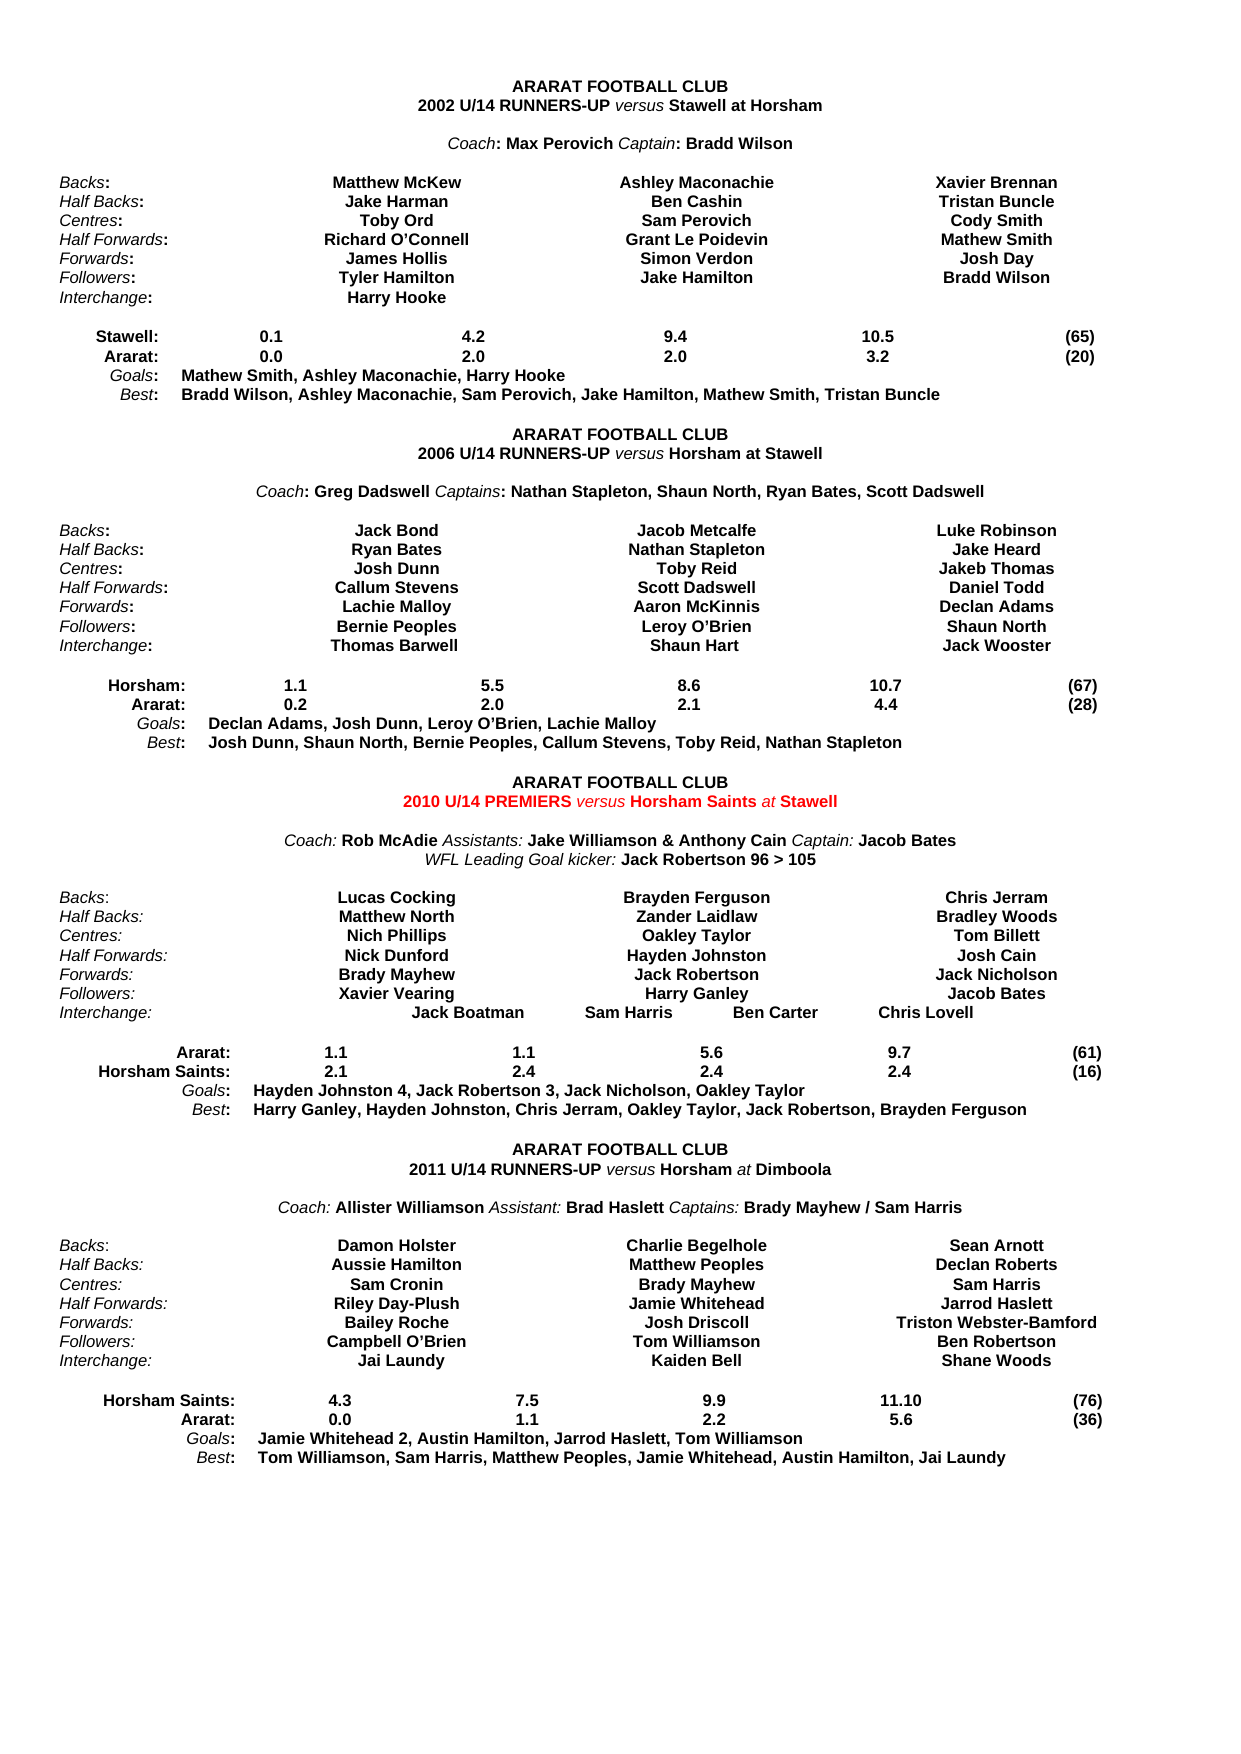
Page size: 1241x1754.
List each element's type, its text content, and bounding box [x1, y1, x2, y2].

table_cell (28) [984, 695, 1181, 714]
table_header Stawell: [59, 327, 170, 346]
table_cell Declan Adams, Josh Dunn, Leroy O’Brien, Lachie Malloy [197, 714, 1181, 733]
table_cell Best: [59, 1448, 246, 1467]
text Half Backs: Matthew North Zander Laidlaw Bradley Woods [59, 907, 1181, 926]
table_header 10.5 [776, 327, 979, 346]
table_header 10.7 [787, 675, 984, 694]
table_cell 3.2 [776, 346, 979, 366]
table_header 5.6 [618, 1043, 805, 1062]
table_cell 2.1 [590, 695, 787, 714]
table_cell Ararat: [59, 346, 170, 366]
table_cell Goals: [59, 714, 197, 733]
table_cell 2.0 [372, 346, 574, 366]
table_cell 2.1 [242, 1062, 429, 1081]
table_cell 0.2 [197, 695, 394, 714]
table_cell 0.0 [170, 346, 372, 366]
table_header Ararat: [59, 1043, 242, 1062]
text 2002 U/14 RUNNERS-UP versus Stawell at Horsham [59, 96, 1181, 115]
table_cell 2.0 [394, 695, 590, 714]
subtitle Backs: Jack Bond Jacob Metcalfe Luke Robinson [59, 521, 1181, 540]
text ARARAT FOOTBALL CLUB [59, 77, 1181, 96]
text Coach: Greg Dadswell Captains: Nathan Stapleton, Shaun North, Ryan Bates, Scott Dadswell [59, 482, 1181, 501]
table_cell Goals: [59, 1429, 246, 1448]
table_header 0.1 [170, 327, 372, 346]
table_header 1.1 [242, 1043, 429, 1062]
table_header Horsham: [59, 675, 197, 694]
text Forwards: Lachie Malloy Aaron McKinnis Declan Adams [59, 597, 1181, 616]
table_cell 0.0 [246, 1410, 433, 1429]
table_cell Best: [59, 733, 197, 752]
text Centres: Toby Ord Sam Perovich Cody Smith [59, 211, 1181, 230]
text Followers: Campbell O’Brien Tom Williamson Ben Robertson [59, 1332, 1181, 1351]
table_cell Best: [59, 1100, 242, 1119]
table_cell Goals: [59, 1081, 242, 1100]
text Followers: Tyler Hamilton Jake Hamilton Bradd Wilson [59, 268, 1181, 287]
text WFL Leading Goal kicker: Jack Robertson 96 > 105 [59, 849, 1181, 869]
table_cell 2.4 [430, 1062, 617, 1081]
text 2006 U/14 RUNNERS-UP versus Horsham at Stawell [59, 444, 1181, 463]
table_header (61) [993, 1043, 1181, 1062]
text Forwards: James Hollis Simon Verdon Josh Day [59, 249, 1181, 268]
text Backs: Lucas Cocking Brayden Ferguson Chris Jerram [59, 888, 1181, 907]
table_header (65) [979, 327, 1181, 346]
text ARARAT FOOTBALL CLUB [59, 773, 1181, 792]
table_cell Horsham Saints: [59, 1062, 242, 1081]
table_cell Ararat: [59, 695, 197, 714]
text Backs: Damon Holster Charlie Begelhole Sean Arnott [59, 1236, 1181, 1255]
text Coach: Max Perovich Captain: Bradd Wilson [59, 134, 1181, 153]
table_cell (20) [979, 346, 1181, 366]
table_cell Hayden Johnston 4, Jack Robertson 3, Jack Nicholson, Oakley Taylor [242, 1081, 1181, 1100]
table_cell Goals: [59, 366, 170, 385]
text Half Forwards: Nick Dunford Hayden Johnston Josh Cain [59, 945, 1181, 964]
text Followers: Xavier Vearing Harry Ganley Jacob Bates [59, 984, 1181, 1003]
table_cell 4.4 [787, 695, 984, 714]
text ARARAT FOOTBALL CLUB [59, 425, 1181, 444]
table_cell 2.4 [618, 1062, 805, 1081]
table_cell 1.1 [434, 1410, 621, 1429]
table_cell Josh Dunn, Shaun North, Bernie Peoples, Callum Stevens, Toby Reid, Nathan Stapleton [197, 733, 1181, 752]
table_header 4.2 [372, 327, 574, 346]
table_cell (16) [993, 1062, 1181, 1081]
table_header 7.5 [434, 1391, 621, 1410]
text Interchange: Jack Boatman Sam Harris Ben Carter Chris Lovell [59, 1003, 1181, 1022]
table_header (76) [994, 1391, 1181, 1410]
text Interchange: Harry Hooke [59, 287, 1181, 307]
text Interchange: Jai Laundy Kaiden Bell Shane Woods [59, 1351, 1181, 1370]
text Half Backs: Ryan Bates Nathan Stapleton Jake Heard [59, 540, 1181, 559]
subtitle Backs: Matthew McKew Ashley Maconachie Xavier Brennan [59, 172, 1181, 192]
text Forwards: Bailey Roche Josh Driscoll Triston Webster-Bamford [59, 1313, 1181, 1332]
text Half Backs: Aussie Hamilton Matthew Peoples Declan Roberts [59, 1255, 1181, 1274]
table_cell 2.0 [574, 346, 776, 366]
table_header 9.7 [805, 1043, 993, 1062]
table_header (67) [984, 675, 1181, 694]
table_header 9.4 [574, 327, 776, 346]
text Half Backs: Jake Harman Ben Cashin Tristan Buncle [59, 192, 1181, 211]
table_cell 2.4 [805, 1062, 993, 1081]
text Forwards: Brady Mayhew Jack Robertson Jack Nicholson [59, 964, 1181, 984]
text Coach: Rob McAdie Assistants: Jake Williamson & Anthony Cain Captain: Jacob Bates [59, 830, 1181, 849]
table_cell Tom Williamson, Sam Harris, Matthew Peoples, Jamie Whitehead, Austin Hamilton, Jai Laundy [246, 1448, 1181, 1467]
table_cell 2.2 [621, 1410, 807, 1429]
text 2010 U/14 PREMIERS versus Horsham Saints at Stawell [59, 792, 1181, 811]
table_cell Best: [59, 385, 170, 404]
table_header 1.1 [430, 1043, 617, 1062]
table_header 4.3 [246, 1391, 433, 1410]
text Followers: Bernie Peoples Leroy O’Brien Shaun North [59, 616, 1181, 634]
table_cell (36) [994, 1410, 1181, 1429]
table_header 9.9 [621, 1391, 807, 1410]
table_cell Jamie Whitehead 2, Austin Hamilton, Jarrod Haslett, Tom Williamson [246, 1429, 1181, 1448]
table_header Horsham Saints: [59, 1391, 246, 1410]
table_cell Ararat: [59, 1410, 246, 1429]
text Interchange: Thomas Barwell Shaun Hart Jack Wooster [59, 634, 1181, 655]
table_header 11.10 [808, 1391, 994, 1410]
text Centres: Nich Phillips Oakley Taylor Tom Billett [59, 926, 1181, 945]
text Half Forwards: Riley Day-Plush Jamie Whitehead Jarrod Haslett [59, 1293, 1181, 1313]
text Centres: Josh Dunn Toby Reid Jakeb Thomas [59, 559, 1181, 578]
text Centres: Sam Cronin Brady Mayhew Sam Harris [59, 1274, 1181, 1293]
table_cell Mathew Smith, Ashley Maconachie, Harry Hooke [170, 366, 1181, 385]
table_header 1.1 [197, 675, 394, 694]
table_header 5.5 [394, 675, 590, 694]
table_cell Bradd Wilson, Ashley Maconachie, Sam Perovich, Jake Hamilton, Mathew Smith, Tristan Buncle [170, 385, 1181, 404]
text Half Forwards: Richard O’Connell Grant Le Poidevin Mathew Smith [59, 230, 1181, 249]
table_cell Harry Ganley, Hayden Johnston, Chris Jerram, Oakley Taylor, Jack Robertson, Brayden Ferguson [242, 1100, 1181, 1119]
text 2011 U/14 RUNNERS-UP versus Horsham at Dimboola [59, 1159, 1181, 1178]
table_cell 5.6 [808, 1410, 994, 1429]
text Half Forwards: Callum Stevens Scott Dadswell Daniel Todd [59, 578, 1181, 597]
text ARARAT FOOTBALL CLUB [59, 1140, 1181, 1159]
text Coach: Allister Williamson Assistant: Brad Haslett Captains: Brady Mayhew / Sam Harris [59, 1198, 1181, 1217]
table_header 8.6 [590, 675, 787, 694]
